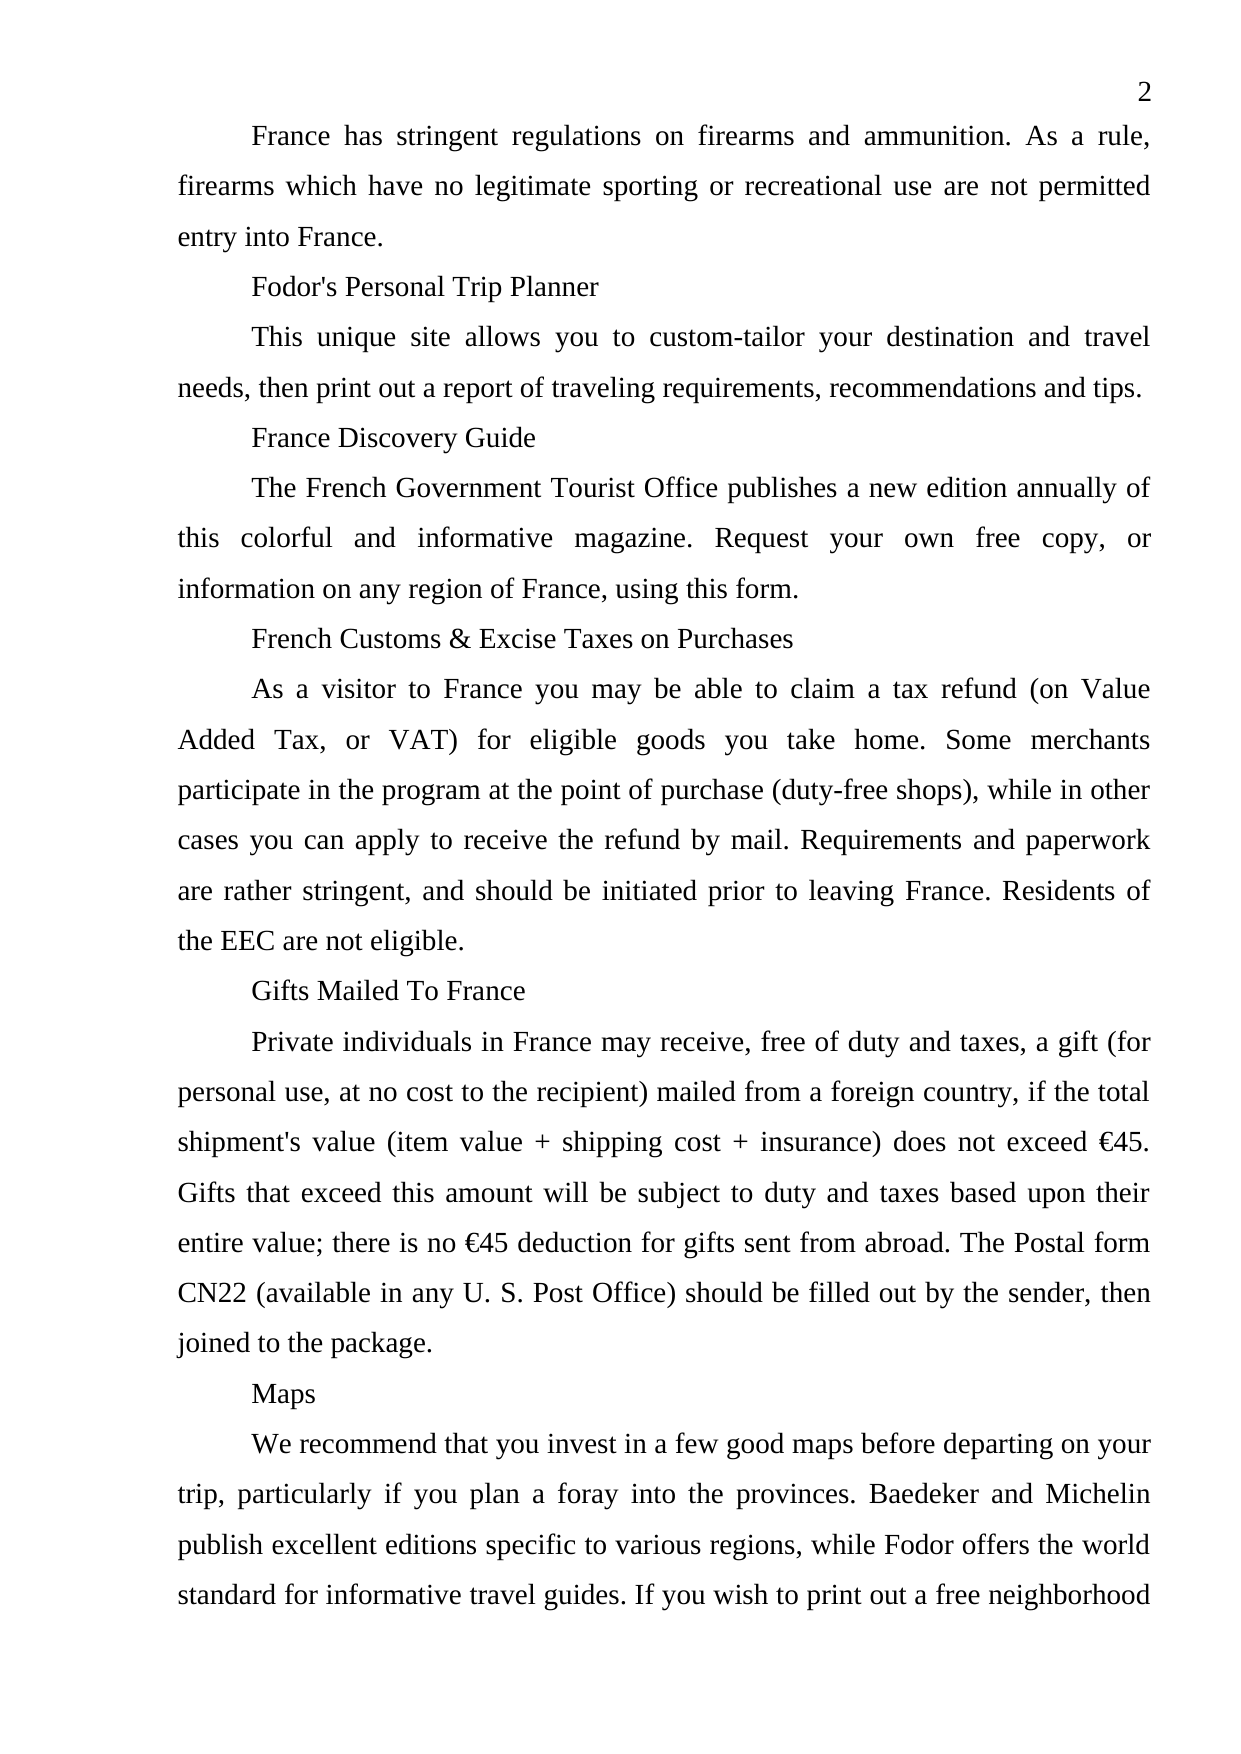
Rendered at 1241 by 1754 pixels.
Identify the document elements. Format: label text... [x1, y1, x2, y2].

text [177, 1426, 1152, 1611]
text As a visitor to France you may be able to claim a tax refund (on Value Added Tax, or VAT) for eligible goods you take home. Some merchants participate in the program at the point of purchase (duty-free shops), while in other cases you can apply to receive the refund by mail. Requirements and paperwork are rather stringent, and should be initiated prior to leaving France. Residents of the EEC are not eligible. [177, 672, 1152, 957]
text Private individuals in France may receive, free of duty and taxes, a gift (for personal use, at no cost to the recipient) mailed from a foreign country, if the total shipment's value (item value + shipping cost + insurance) does not exceed €45. Gifts that exceed this amount will be subject to duty and taxes based upon their entire value; there is no €45 deduction for gifts sent from abroad. The Postal form CN22 (available in any U. S. Post Office) should be filled out by the sender, then joined to the package. [177, 1024, 1152, 1359]
text The French Government Tourist Office publishes a new edition annually of this colorful and informative magazine. Request your own free copy, or information on any region of France, using this form. [177, 470, 1152, 604]
text French Customs & Excise Taxes on Purchases [177, 621, 1152, 655]
text This unique site allows you to custom-tailor your destination and travel needs, then print out a report of traveling requirements, recommendations and tips. [177, 319, 1152, 403]
text Maps [177, 1376, 1152, 1409]
text France Discovery Guide [177, 420, 1152, 453]
text France has stringent regulations on firearms and ammunition. As a rule, firearms which have no legitimate sporting or recreational use are not permitted entry into France. [177, 118, 1152, 252]
text Fodor's Personal Trip Planner [177, 269, 1152, 303]
text Gifts Mailed To France [177, 973, 1152, 1007]
